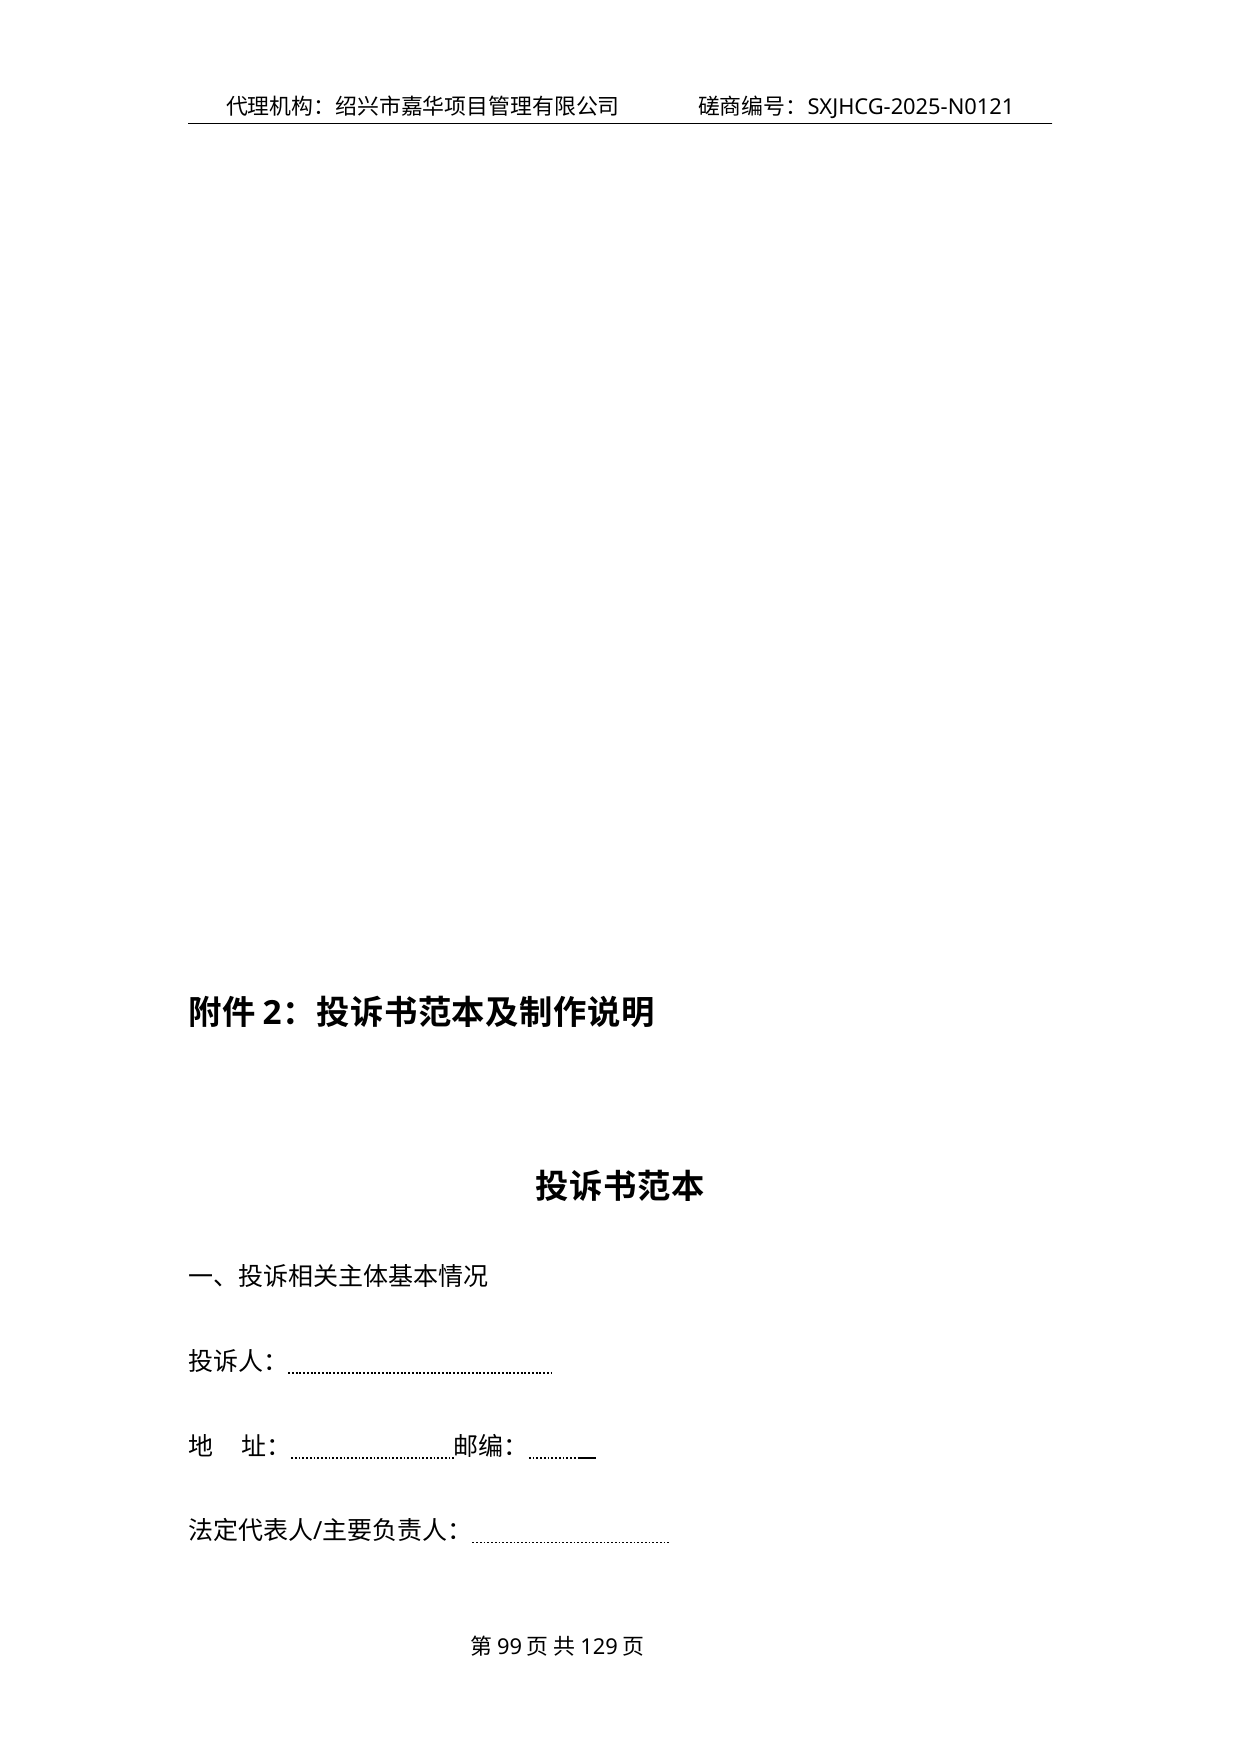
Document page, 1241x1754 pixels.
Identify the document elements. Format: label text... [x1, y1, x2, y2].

text 一、投诉相关主体基本情况 [188, 1242, 1052, 1308]
text 投诉人： [188, 1326, 1052, 1393]
text 法定代表人/主要负责人： [188, 1496, 1052, 1562]
text 附件2：投诉书范本及制作说明 [188, 977, 1052, 1044]
text 地 址： 邮编： [188, 1411, 1052, 1477]
text 投诉书范本 [188, 1151, 1052, 1218]
